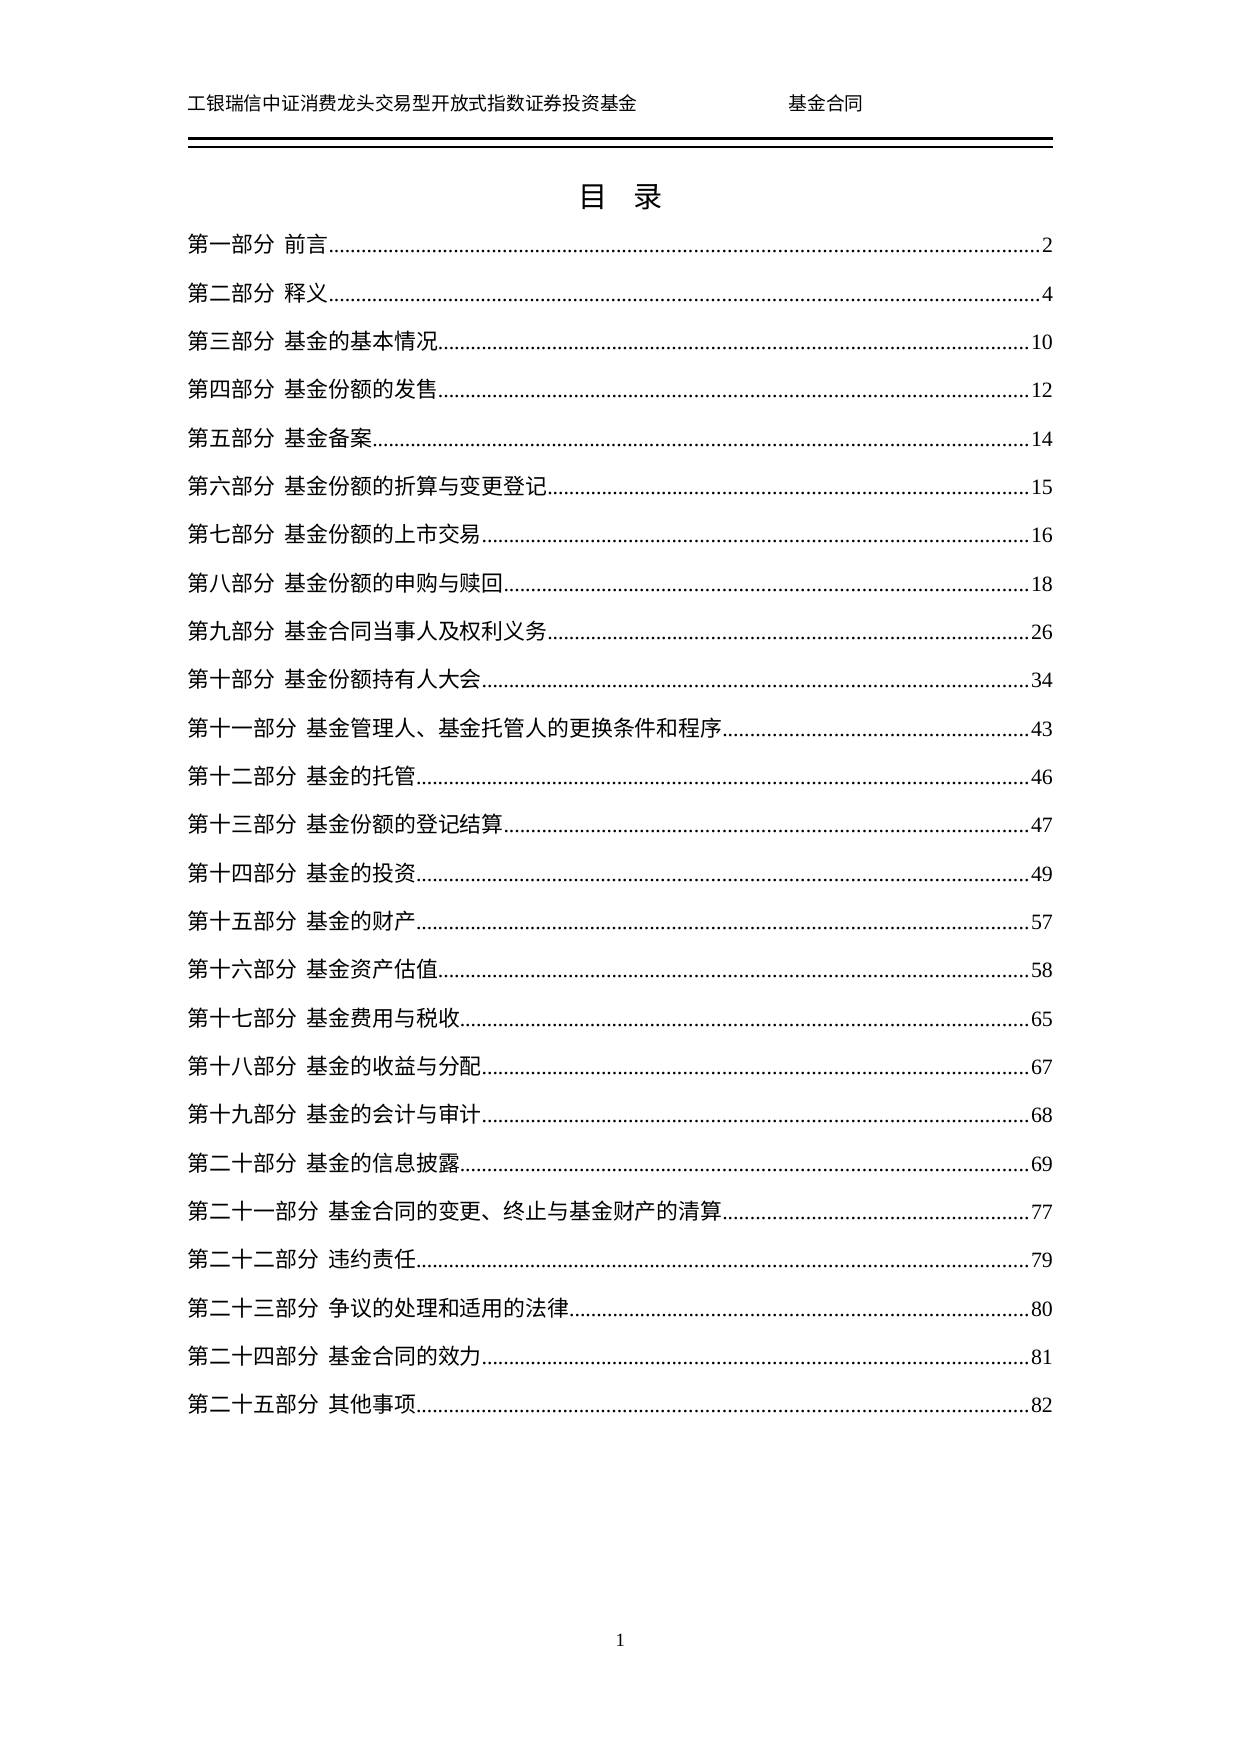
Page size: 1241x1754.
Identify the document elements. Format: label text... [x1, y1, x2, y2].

text 第五部分 基金备案 14 [187, 420, 1053, 453]
text 第十部分 基金份额持有人大会 34 [187, 662, 1053, 694]
text 第二部分 释义 4 [187, 275, 1053, 308]
text 第九部分 基金合同当事人及权利义务 26 [187, 614, 1053, 646]
text 第十六部分 基金资产估值 58 [187, 952, 1053, 984]
text 第十一部分 基金管理人、基金托管人的更换条件和程序 43 [187, 710, 1053, 743]
text 第二十二部分 违约责任 79 [187, 1242, 1053, 1274]
text 第七部分 基金份额的上市交易 16 [187, 517, 1053, 549]
text 第一部分 前言 2 [187, 227, 1053, 259]
text 第四部分 基金份额的发售 12 [187, 372, 1053, 404]
text 第十二部分 基金的托管 46 [187, 759, 1053, 791]
text 第二十四部分 基金合同的效力 81 [187, 1339, 1053, 1371]
text 第三部分 基金的基本情况 10 [187, 324, 1053, 356]
text 第二十部分 基金的信息披露 69 [187, 1145, 1053, 1178]
text 第二十三部分 争议的处理和适用的法律 80 [187, 1290, 1053, 1323]
text 第十三部分 基金份额的登记结算 47 [187, 807, 1053, 839]
text 第十八部分 基金的收益与分配 67 [187, 1049, 1053, 1081]
text 目 录 [187, 162, 1053, 227]
text 第十四部分 基金的投资 49 [187, 855, 1053, 888]
text 第八部分 基金份额的申购与赎回 18 [187, 565, 1053, 598]
text 第六部分 基金份额的折算与变更登记 15 [187, 469, 1053, 501]
text 第二十一部分 基金合同的变更、终止与基金财产的清算 77 [187, 1194, 1053, 1226]
text 第十九部分 基金的会计与审计 68 [187, 1097, 1053, 1129]
text 第十七部分 基金费用与税收 65 [187, 1000, 1053, 1033]
text 第十五部分 基金的财产 57 [187, 904, 1053, 936]
text 第二十五部分 其他事项 82 [187, 1387, 1053, 1419]
